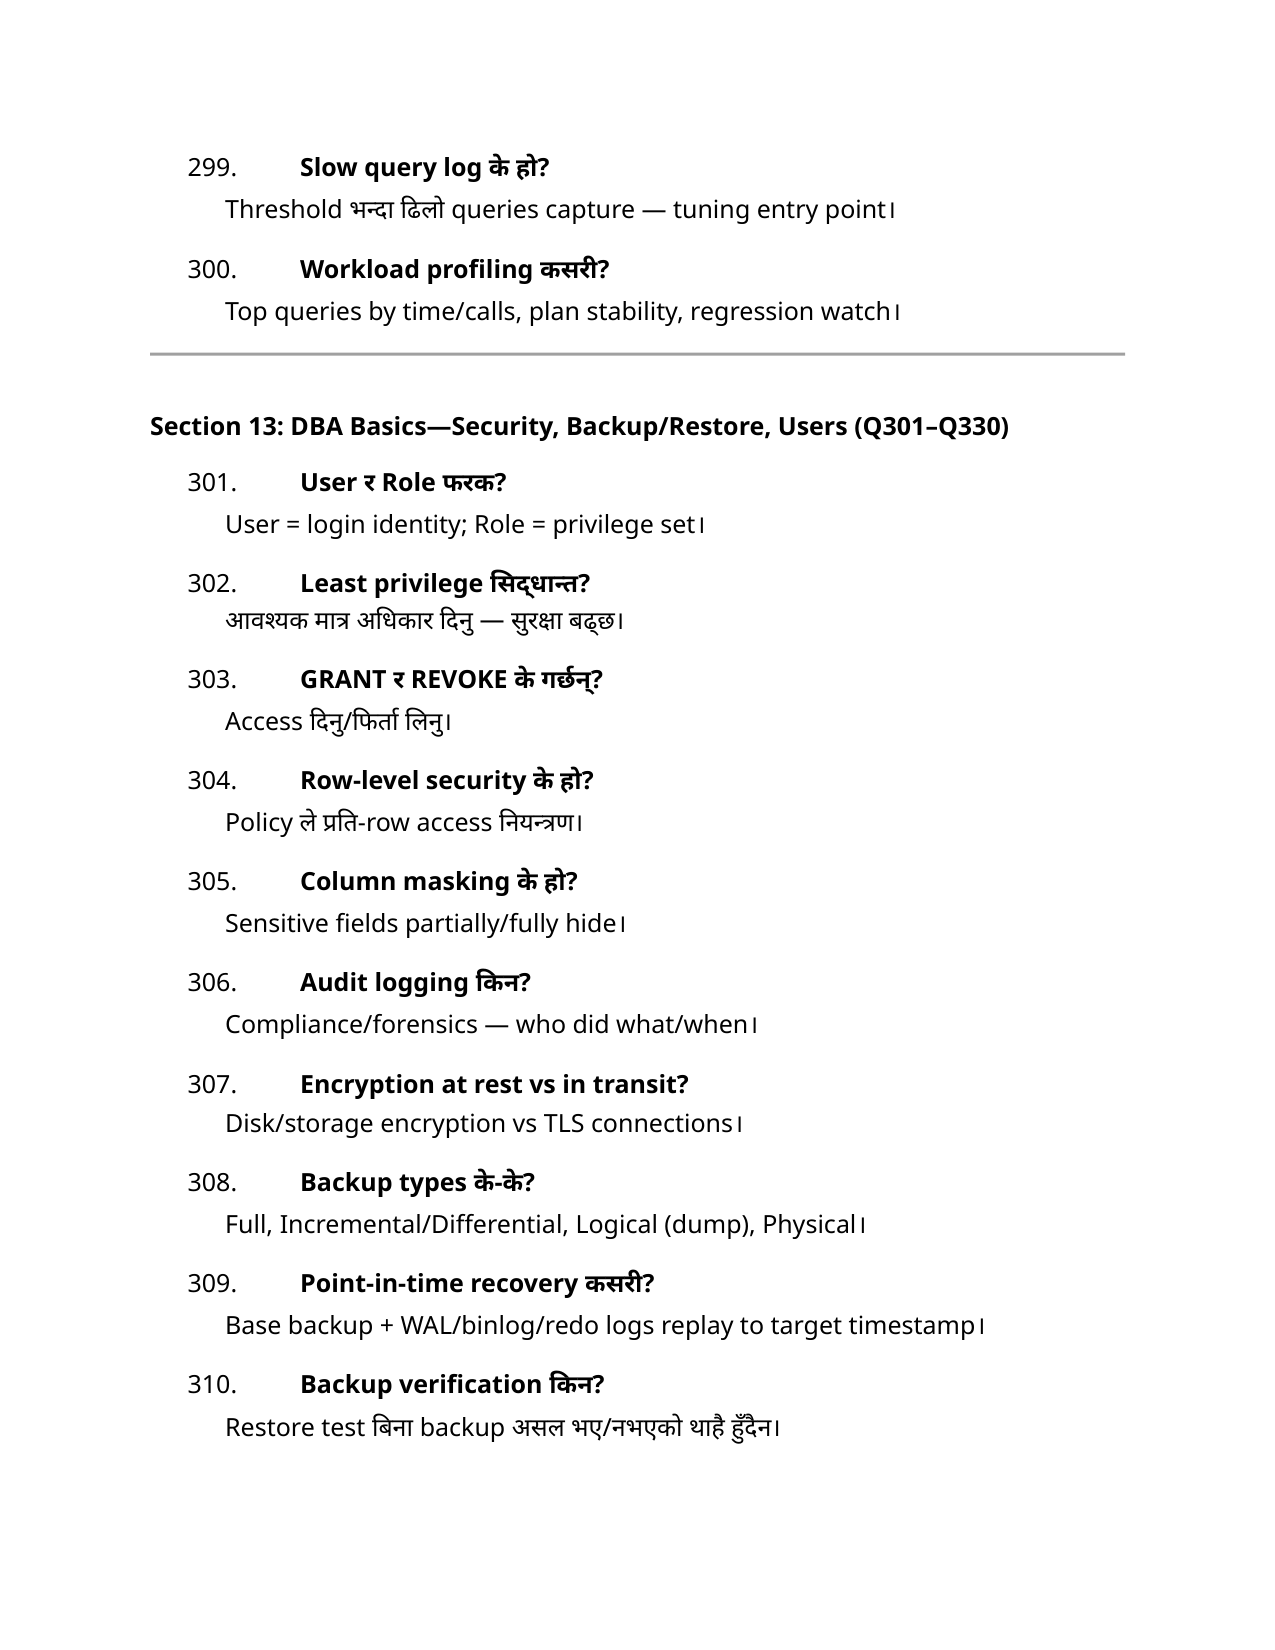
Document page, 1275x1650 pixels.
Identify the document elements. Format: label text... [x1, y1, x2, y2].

list Point-in-time recovery कसरी? Base backup + WAL/binlog/redo logs replay to target timestamp। [187, 1266, 1125, 1345]
list Slow query log के हो? Threshold भन्दा ढिलो queries capture — tuning entry point। [187, 150, 1125, 229]
list Backup verification किन? Restore test बिना backup असल भए/नभएको थाहै हुँदैन। [187, 1367, 1125, 1446]
list Encryption at rest vs in transit? Disk/storage encryption vs TLS connections। [187, 1066, 1125, 1142]
list Least privilege सिद्धान्त? आवश्यक मात्र अधिकार दिनु — सुरक्षा बढ्छ। [187, 565, 1125, 640]
list Backup types के-के? Full, Incremental/Differential, Logical (dump), Physical। [187, 1164, 1125, 1244]
text Section 13: DBA Basics—Security, Backup/Restore, Users (Q301–Q330) [150, 408, 1125, 442]
list GRANT र REVOKE के गर्छन्? Access दिनु/फिर्ता लिनु। [187, 661, 1125, 740]
list Row-level security के हो? Policy ले प्रति-row access नियन्त्रण। [187, 762, 1125, 842]
list Audit logging किन? Compliance/forensics — who did what/when। [187, 965, 1125, 1044]
list User र Role फरक? User = login identity; Role = privilege set। [187, 464, 1125, 543]
list Workload profiling कसरी? Top queries by time/calls, plan stability, regression watch। [187, 251, 1125, 330]
list Column masking के हो? Sensitive fields partially/fully hide। [187, 864, 1125, 943]
